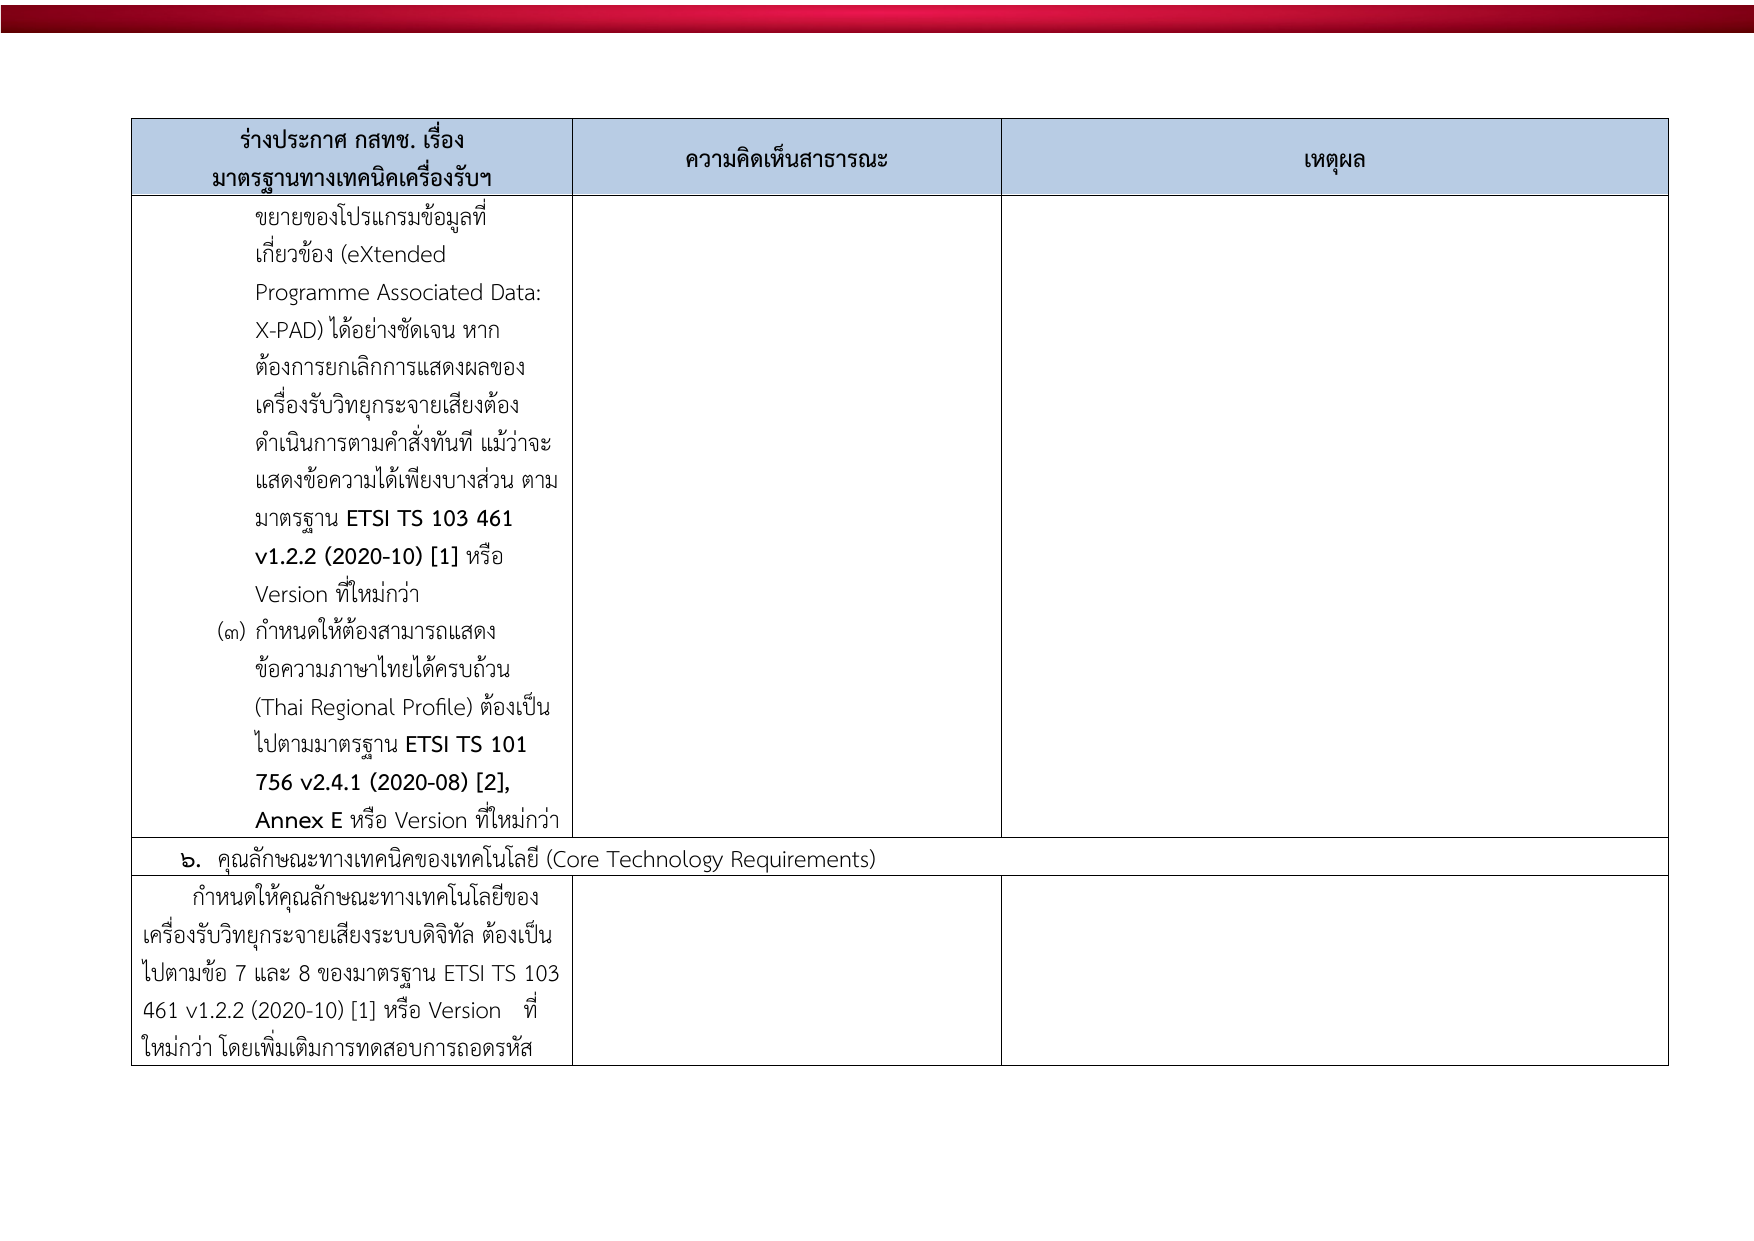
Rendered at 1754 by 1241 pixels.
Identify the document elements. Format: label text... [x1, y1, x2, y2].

table_header เหตุผล [1002, 119, 1668, 194]
table_cell [573, 196, 1001, 837]
table_cell [1002, 876, 1668, 1065]
table_cell [1002, 196, 1668, 837]
table_cell คุณลักษณะทางเทคนิคของเทคโนโลยี (Core Technology Requirements) [132, 838, 1668, 875]
table_cell [573, 876, 1001, 1065]
table_header ความคิดเห็นสาธารณะ [573, 119, 1001, 194]
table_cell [132, 196, 572, 837]
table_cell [132, 876, 572, 1065]
picture [0, 5, 1754, 33]
table_header ร่างประกาศ กสทช. เรื่อง มาตรฐานทางเทคนิคเครื่องรับฯ [132, 119, 572, 194]
